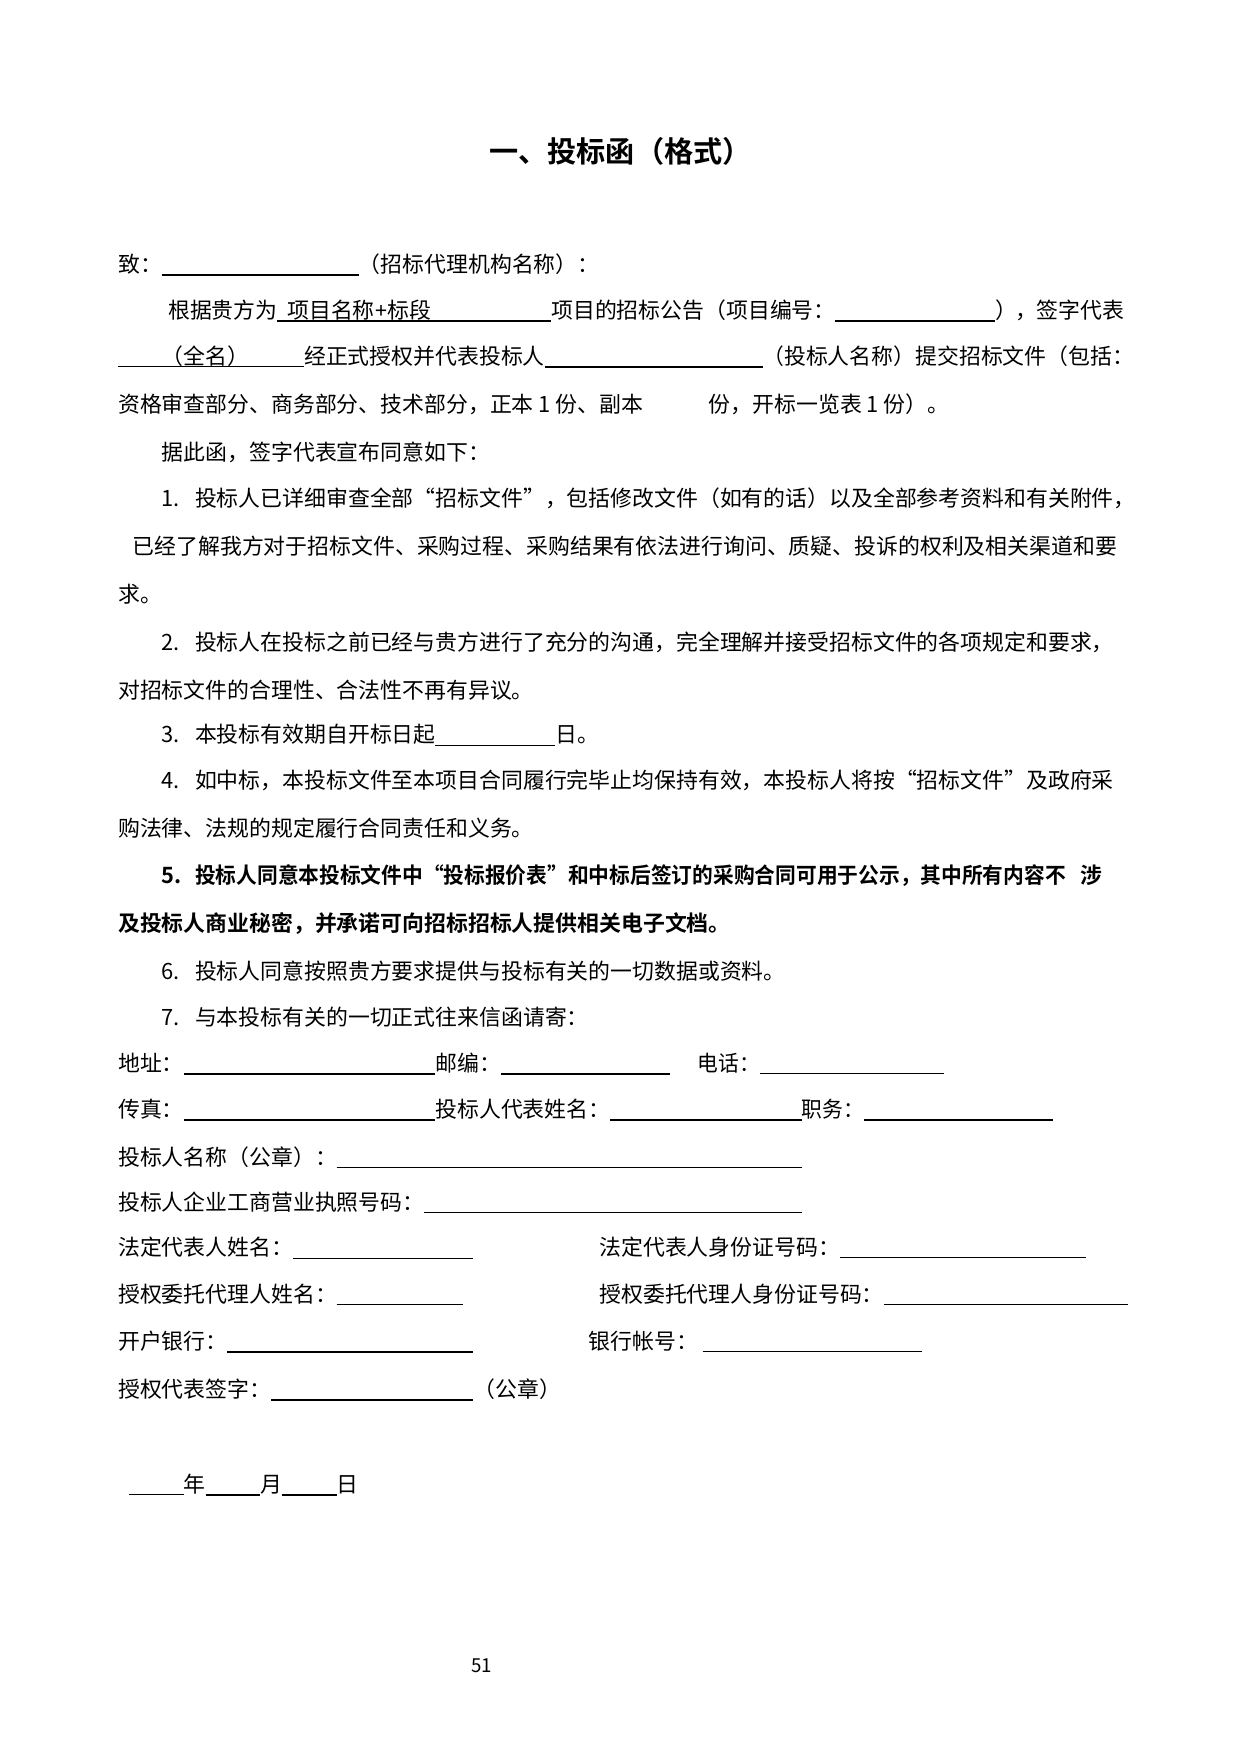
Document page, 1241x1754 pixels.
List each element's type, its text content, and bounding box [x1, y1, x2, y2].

text 年 月 日 [129, 1467, 1165, 1499]
text 法定代表人姓名： 法定代表人身份证号码： [118, 1230, 1165, 1262]
list 投标人同意按照贵方要求提供与投标有关的一切数据或资料。 [162, 954, 1165, 986]
text 传真： 投标人代表姓名： 职务： 投标人名称（公章）： [118, 1092, 1053, 1172]
text 授权代表签字： （公章） [118, 1372, 1165, 1404]
text （全名） 经正式授权并代表投标人 （投标人名称）提交招标文件（包括： 资格审查部分、商务部分、技术部分，正本 1 份、副本 份，开标一览表 1 份）。 [118, 339, 1135, 419]
subtitle 投标人同意本投标文件中“投标报价表”和中标后签订的采购合同可用于公示，其中所有内容不 涉及投标人商业秘密，并承诺可向招标招标人提供相关电子文档。 [118, 858, 1117, 938]
list 与本投标有关的一切正式往来信函请寄： [162, 1000, 1165, 1032]
text 致： （招标代理机构名称）： [118, 247, 1165, 279]
text 授权委托代理人姓名： 授权委托代理人身份证号码： 开户银行： 银行帐号： [118, 1277, 1127, 1356]
list 本投标有效期自开标日起 日。 [162, 721, 1165, 748]
text 根据贵方为 项目名称+标段 项目的招标公告（项目编号： ），签字代表 [168, 293, 1165, 325]
text 据此函，签字代表宣布同意如下： [162, 435, 1165, 467]
list 如中标，本投标文件至本项目合同履行完毕止均保持有效，本投标人将按“招标文件”及政府采 购法律、法规的规定履行合同责任和义务。 [118, 763, 1113, 842]
text 投标人企业工商营业执照号码： [118, 1188, 1165, 1216]
list 投标人在投标之前已经与贵方进行了充分的沟通，完全理解并接受招标文件的各项规定和要求， 对招标文件的合理性、合法性不再有异议。 [118, 625, 1113, 704]
list 投标人已详细审查全部“招标文件”，包括修改文件（如有的话）以及全部参考资料和有关附件， 已经了解我方对于招标文件、采购过程、采购结果有依法进行询问、质疑、投诉的权利及相关渠道和要求。 [118, 481, 1133, 608]
subtitle 一、投标函（格式） [77, 129, 1163, 171]
text 地址： 邮编： 电话： [118, 1046, 1165, 1078]
